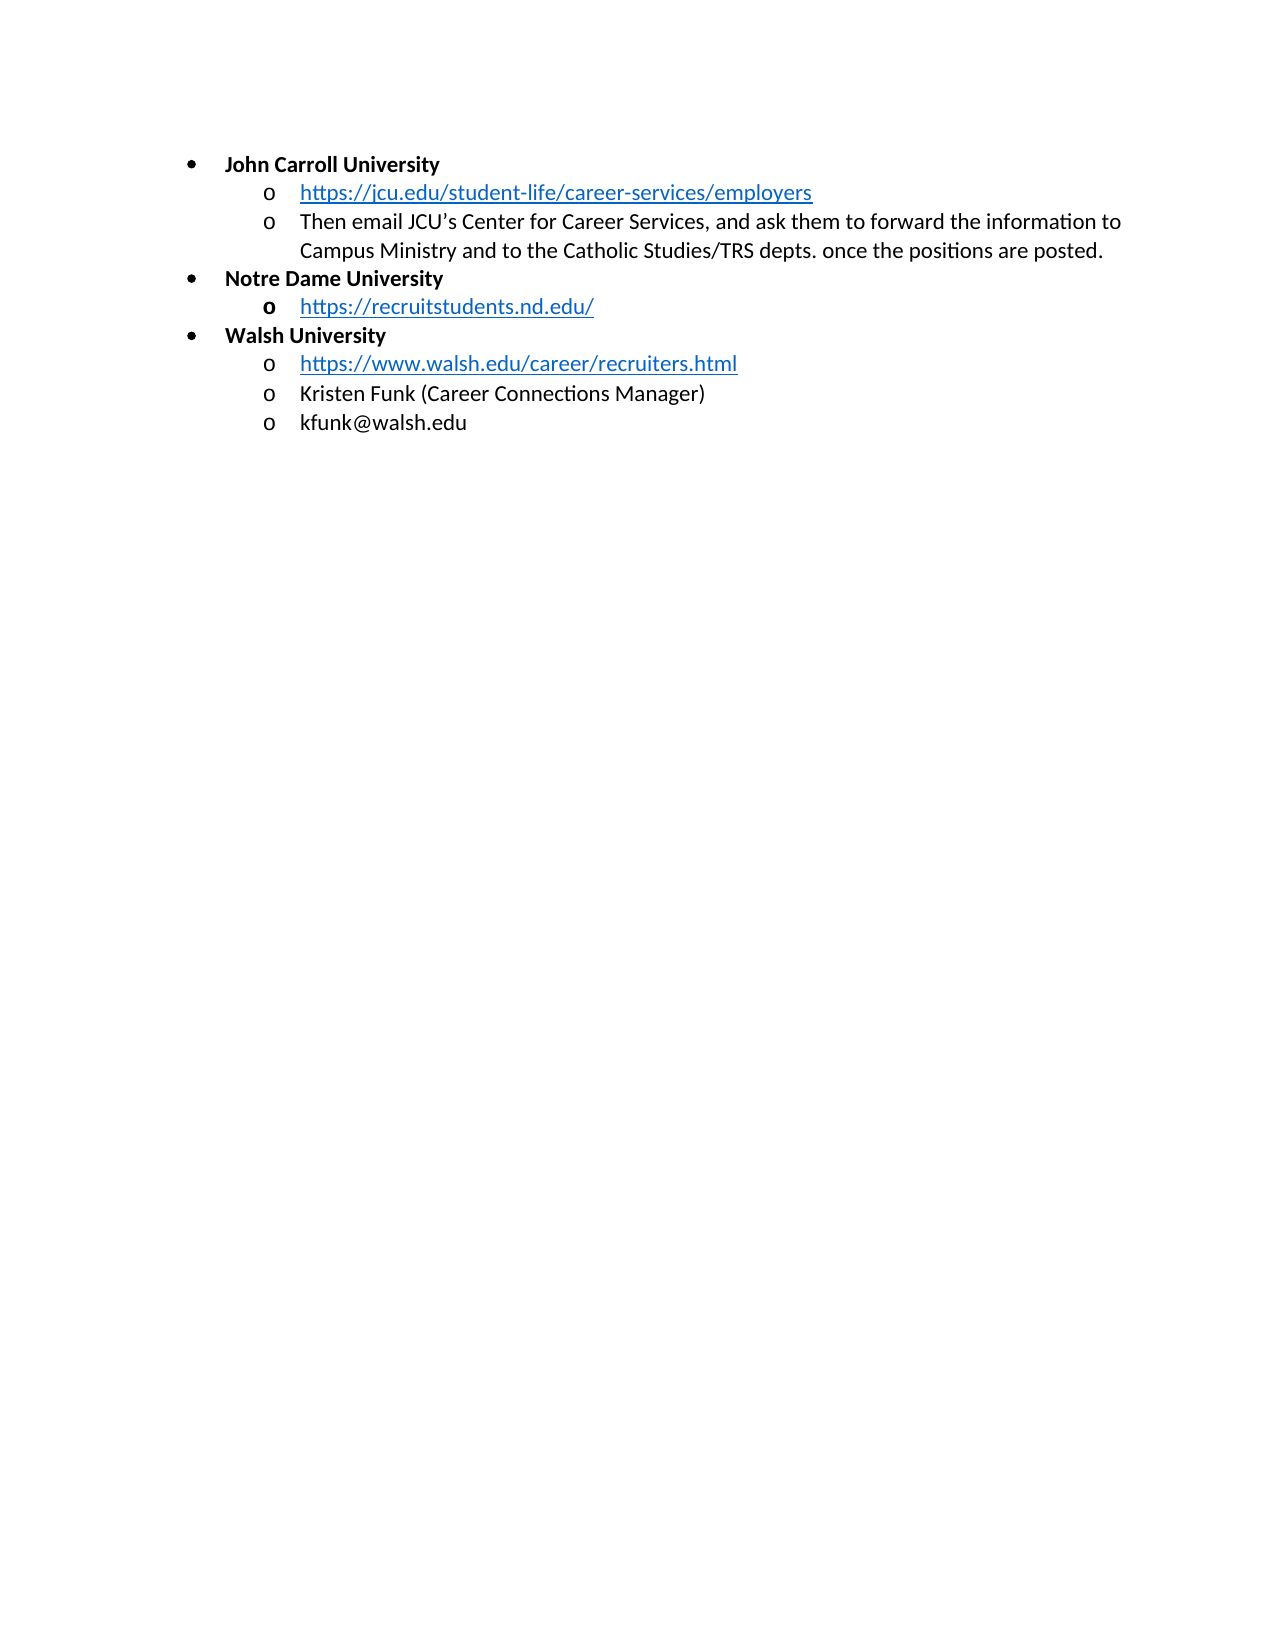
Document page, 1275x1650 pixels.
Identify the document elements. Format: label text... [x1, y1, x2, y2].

list Kristen Funk (Career Connections Manager) [262, 379, 1125, 408]
list Walsh University [187, 322, 1125, 349]
list https://jcu.edu/student-life/career-services/employers [262, 178, 1125, 207]
list https://www.walsh.edu/career/recruiters.html [262, 349, 1125, 379]
list Notre Dame University [187, 264, 1125, 292]
list https://recruitstudents.nd.edu/ [262, 292, 1125, 322]
list kfunk@walsh.edu [262, 408, 1125, 437]
list Then email JCU’s Center for Career Services, and ask them to forward the information to Campus Ministry and to the Catholic Studies/TRS depts. once the positions are posted. [262, 207, 1125, 264]
list John Carroll University [187, 150, 1125, 178]
